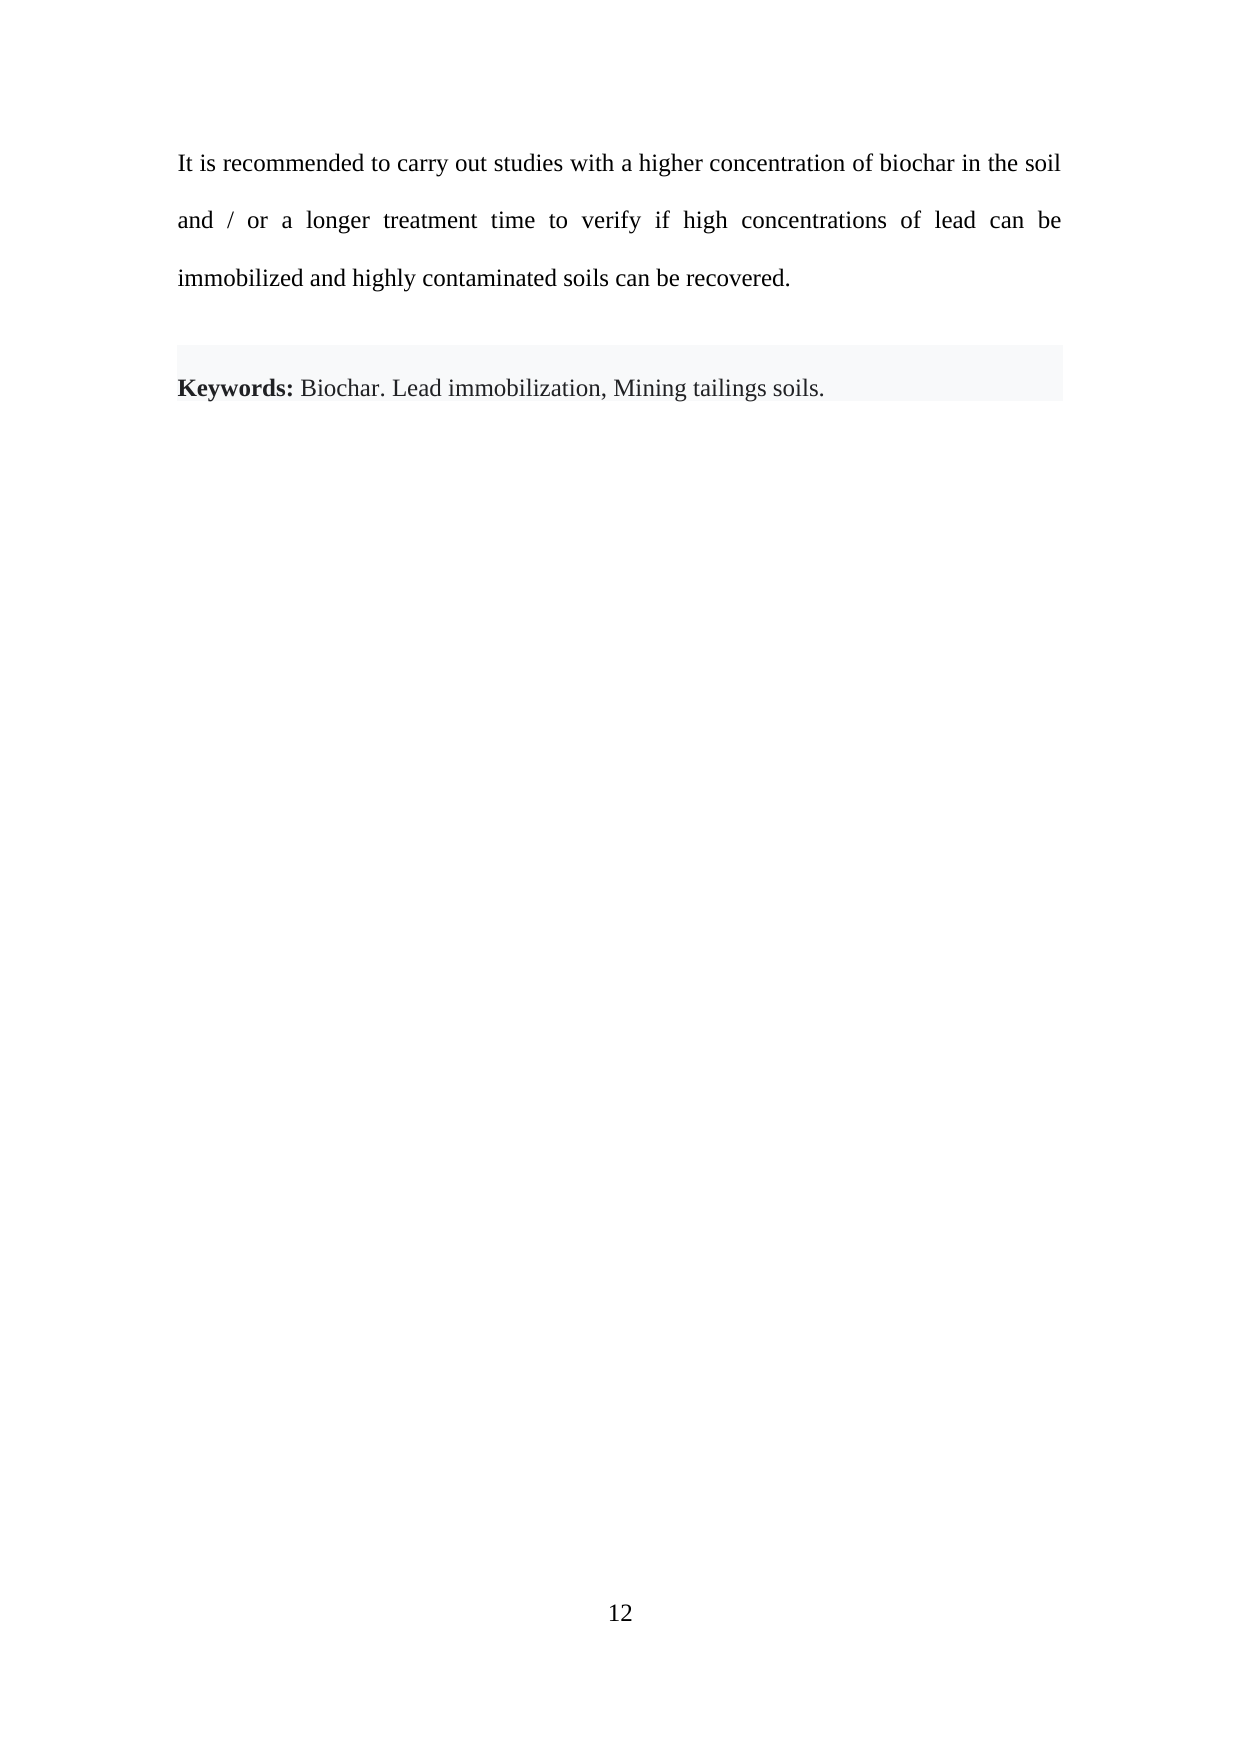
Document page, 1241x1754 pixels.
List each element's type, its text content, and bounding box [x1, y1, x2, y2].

text It is recommended to carry out studies with a higher concentration of biochar in the soil and / or a longer treatment time to verify if high concentrations of lead can be immobilized and highly contaminated soils can be recovered. [177, 148, 1063, 291]
text Keywords: Biochar. Lead immobilization, Mining tailings soils. [177, 345, 1063, 401]
